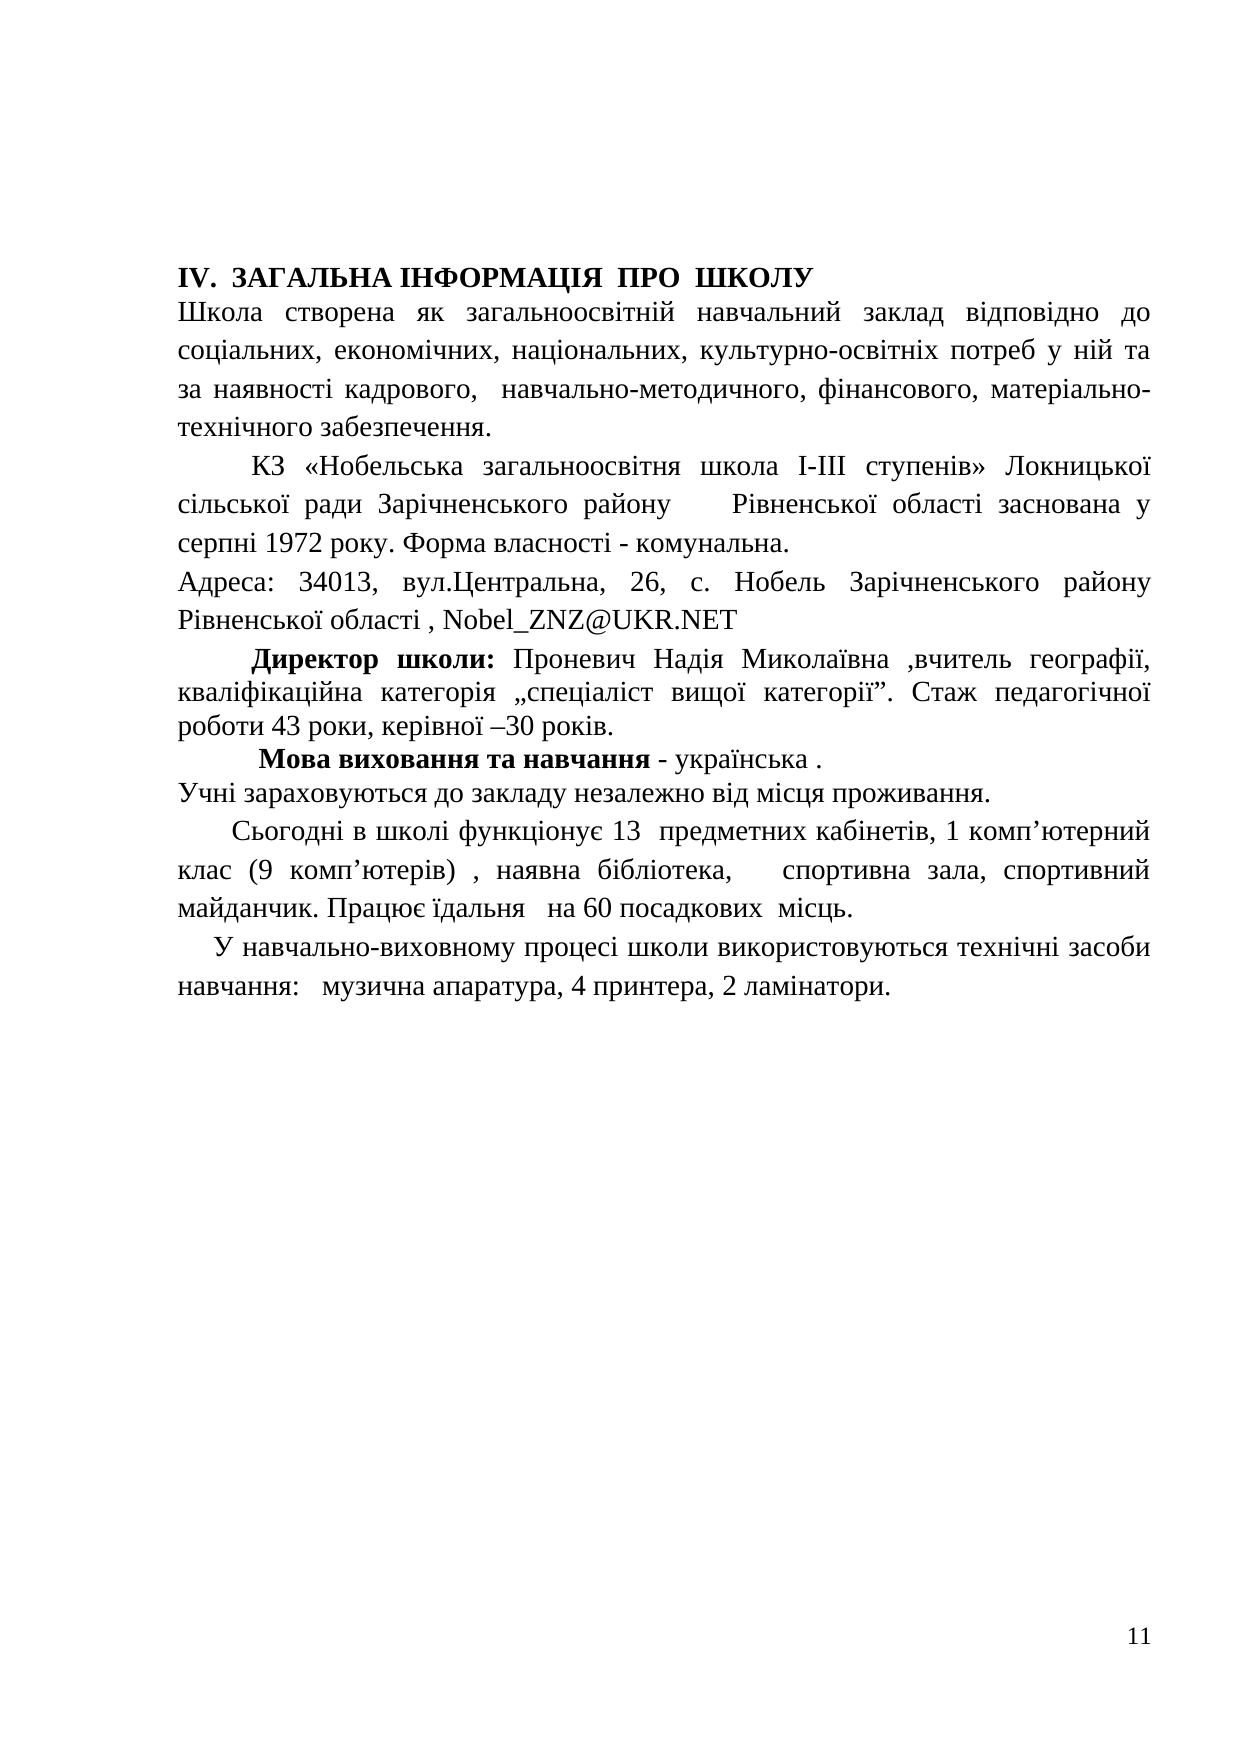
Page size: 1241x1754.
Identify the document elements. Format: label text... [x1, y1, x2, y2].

text У навчально-виховному процесі школи використовуються технічні засоби навчання: музична апаратура, 4 принтера, 2 ламінатори. [177, 929, 1151, 1001]
text Мова виховання та навчання - українська . [177, 741, 1151, 775]
text Директор школи: Проневич Надія Миколаївна ,вчитель географії, кваліфікаційна категорія „спеціаліст вищої категорії”. Стаж педагогічної роботи 43 роки, керівної –30 років. [177, 641, 1151, 741]
text Школа створена як загальноосвітній навчальний заклад відповідно до соціальних, економічних, національних, культурно-освітніх потреб у ній та за наявності кадрового, навчально-методичного, фінансового, матеріально-технічного забезпечення. [177, 294, 1151, 443]
text IV. Загальна інформація про школу [177, 260, 1151, 294]
text КЗ «Нобельська загальноосвітня школа І-ІІІ ступенів» Локницької сільської ради Зарічненського району Рівненської області заснована у серпні 1972 року. Форма власності - комунальна. [177, 448, 1151, 559]
text Сьогодні в школі функціонує 13 предметних кабінетів, 1 комп’ютерний клас (9 комп’ютерів) , наявна бібліотека, спортивна зала, спортивний майданчик. Працює їдальня на 60 посадкових місць. [177, 813, 1151, 924]
text Учні зараховуються до закладу незалежно від місця проживання. [177, 775, 1151, 808]
text Адреса: 34013, вул.Центральна, 26, с. Нобель Зарічненського району Рівненської області , Nobel_ZNZ@UKR.NET [177, 564, 1151, 636]
